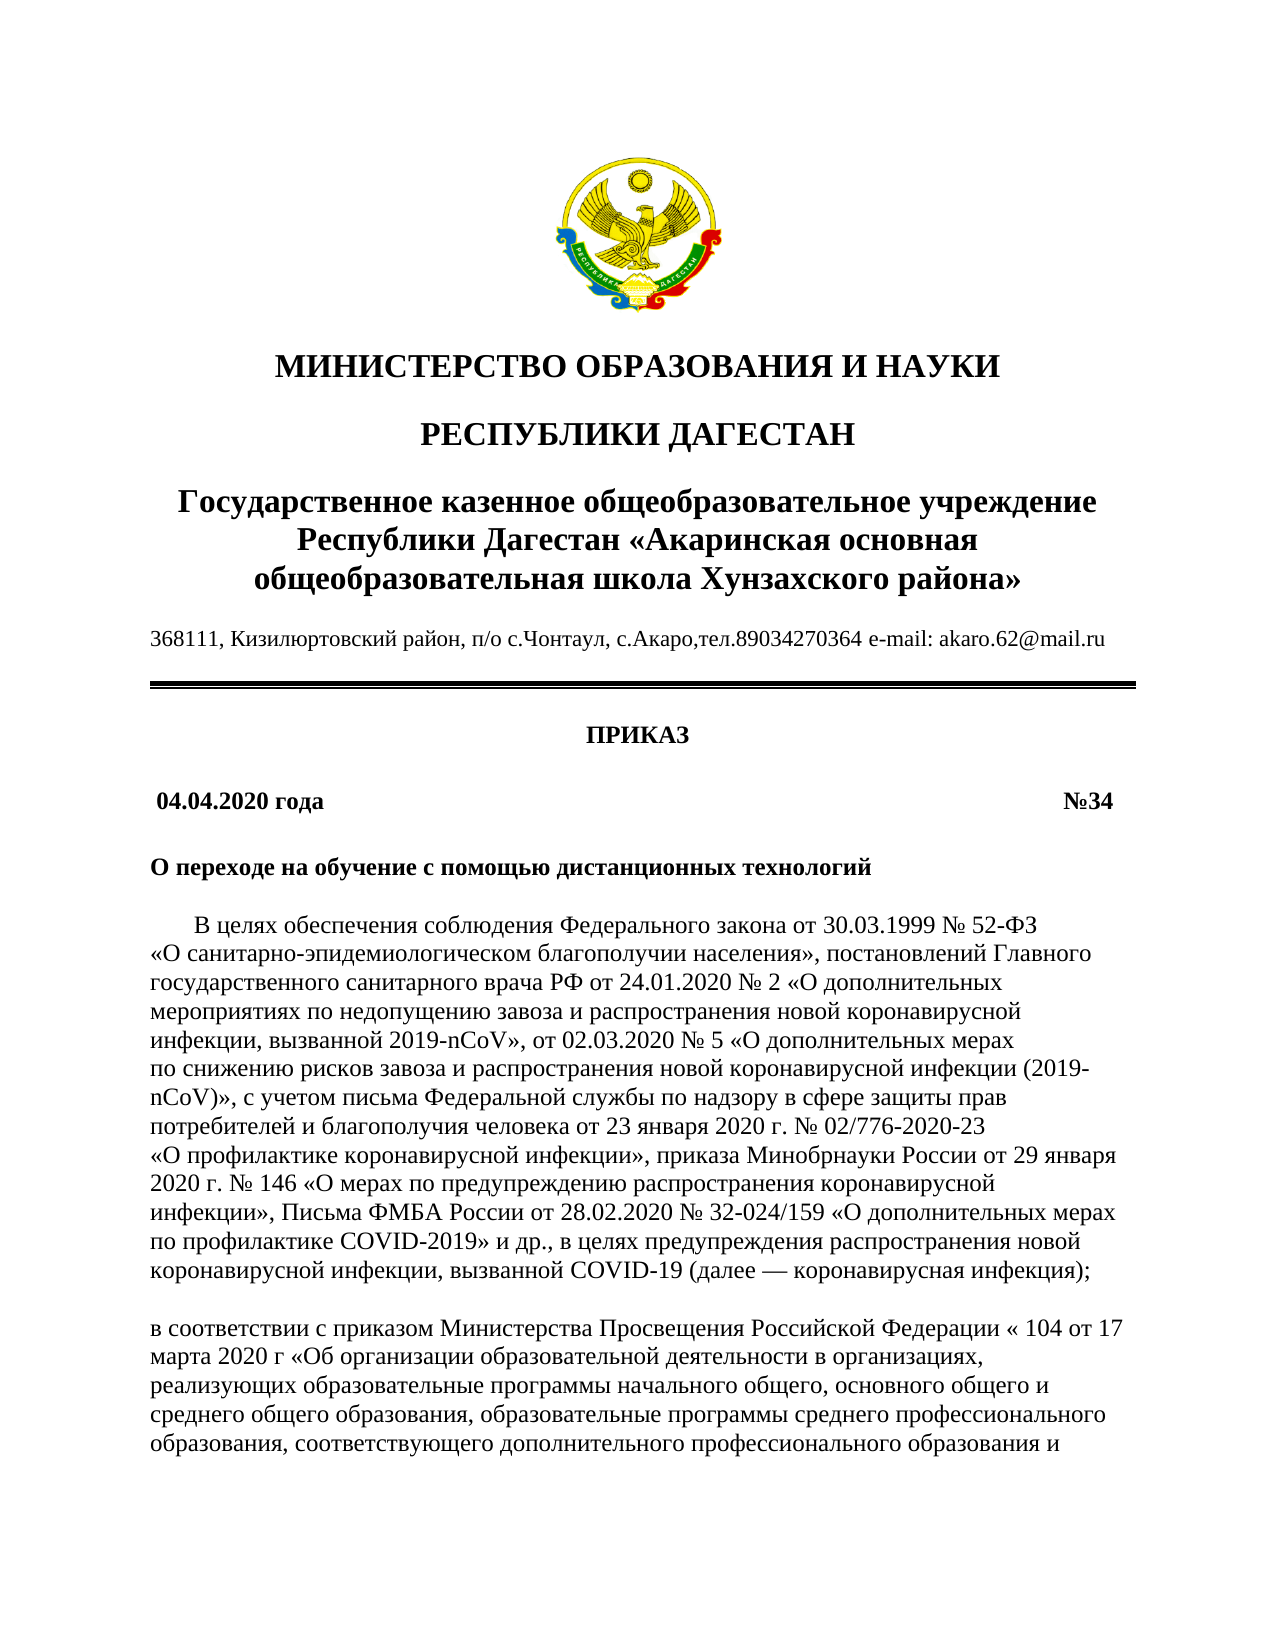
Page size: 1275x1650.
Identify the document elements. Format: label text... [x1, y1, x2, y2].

subtitle МИНИСТЕРСТВО ОБРАЗОВАНИЯ И НАУКИ [150, 346, 1125, 385]
table_header №34 [863, 778, 1121, 823]
subtitle РЕСПУБЛИКИ ДАГЕСТАН [150, 414, 1125, 452]
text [150, 1313, 1125, 1456]
text В целях обеспечения соблюдения Федерального закона от 30.03.1999 № 52-ФЗ «О санитарно-эпидемиологическом благополучии населения», постановлений Главного государственного санитарного врача РФ от 24.01.2020 № 2 «О дополнительных мероприятиях по недопущению завоза и распространения новой коронавирусной инфекции, вызванной 2019-nCoV», от 02.03.2020 № 5 «О дополнительных мерах по снижению рисков завоза и распространения новой коронавирусной инфекции (2019-nCoV)», с учетом письма Федеральной службы по надзору в сфере защиты прав потребителей и благополучия человека от 23 января 2020 г. № 02/776-2020-23 «О профилактике коронавирусной инфекции», приказа Минобрнауки России от 29 января 2020 г. № 146 «О мерах по предупреждению распространения коронавирусной инфекции», Письма ФМБА России от 28.02.2020 № 32-024/159 «О дополнительных мерах по профилактике COVID-2019» и др., в целях предупреждения распространения новой коронавирусной инфекции, вызванной COVID-19 (далее — коронавирусная инфекция); [150, 910, 1125, 1283]
table_header 04.04.2020 года [149, 778, 863, 823]
text О переходе на обучение с помощью дистанционных технологий [150, 852, 1125, 881]
text Государственное казенное общеобразовательное учреждение Республики Дагестан «Акаринская основная общеобразовательная школа Хунзахского района» [150, 481, 1125, 596]
text 368111, Кизилюртовский район, п/о с.Чонтаул, с.Акаро,тел.89034270364 e-mail: akaro.62@mail.ru [150, 626, 1125, 652]
text ПРИКАЗ [150, 720, 1125, 749]
picture [547, 150, 728, 318]
